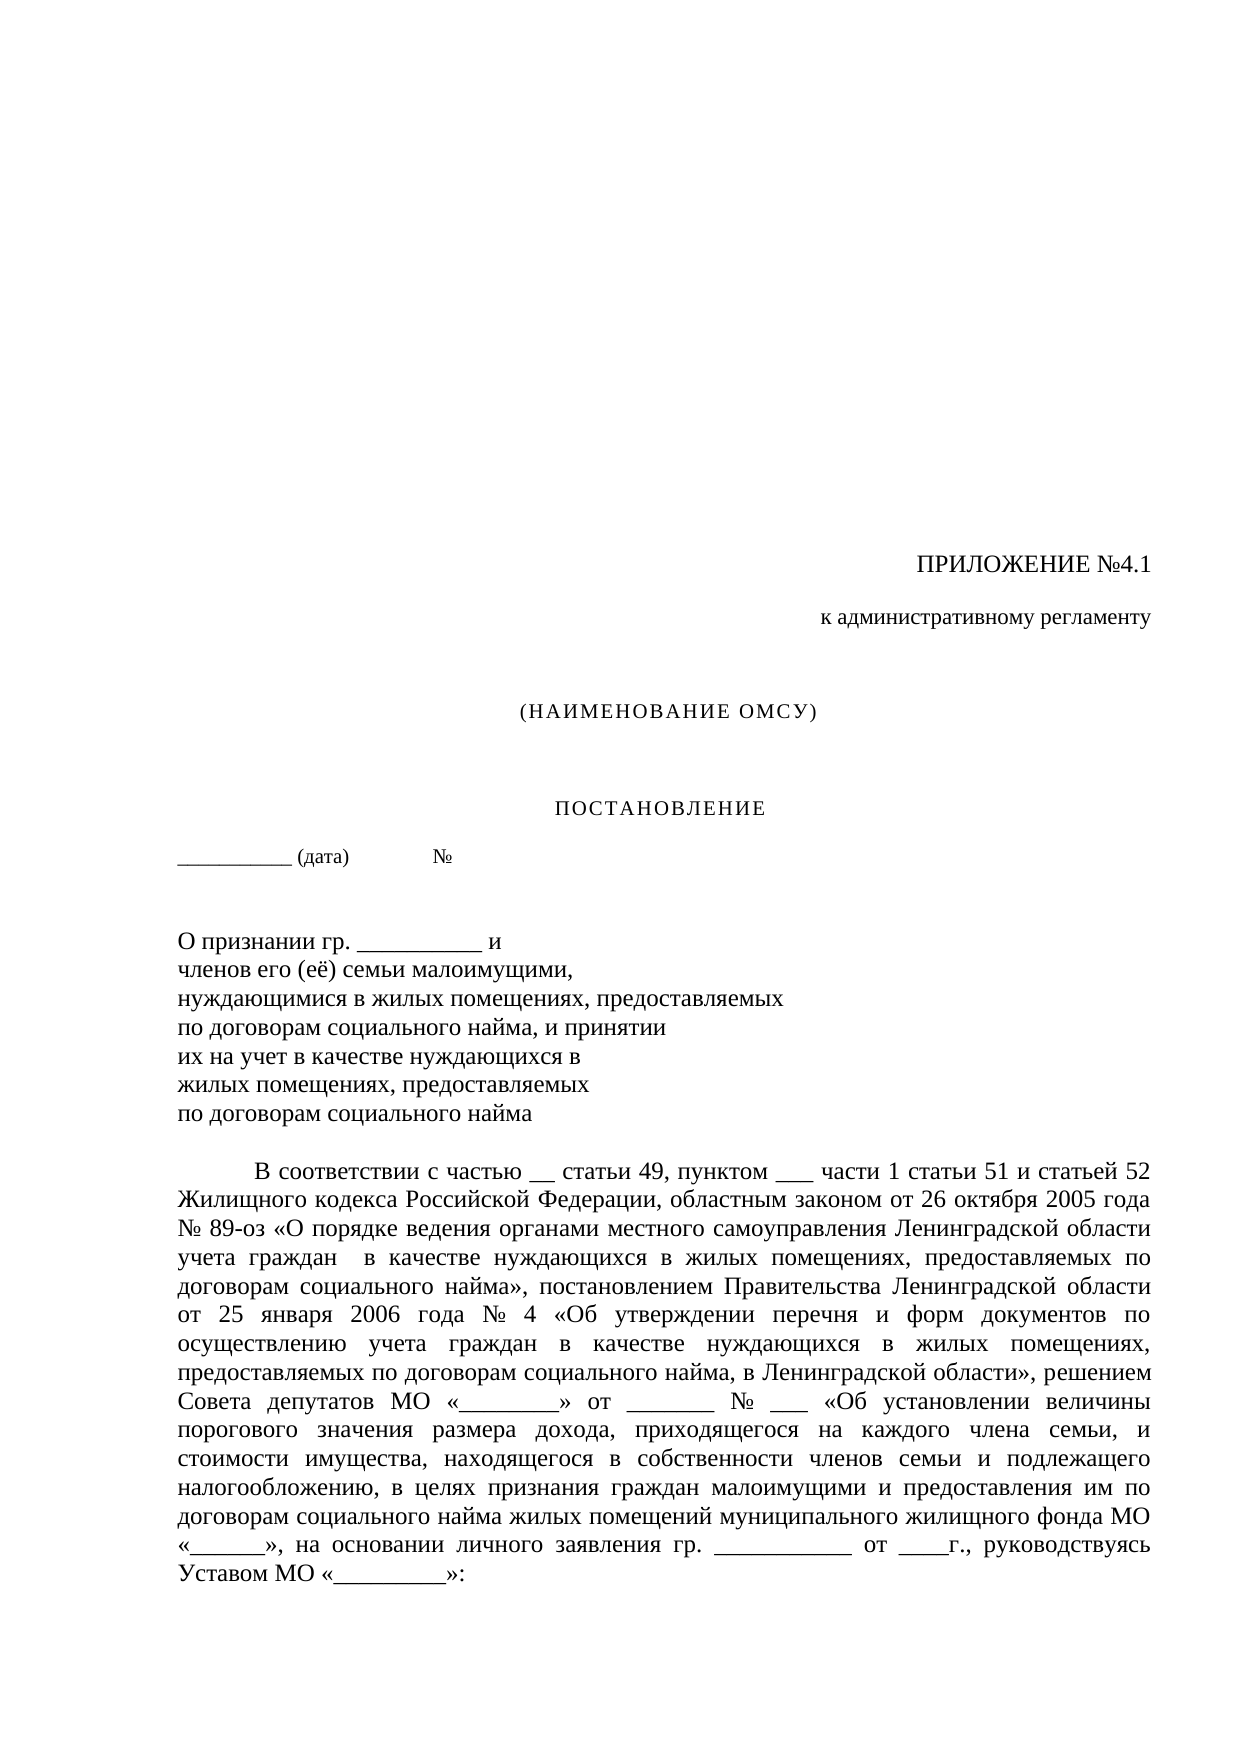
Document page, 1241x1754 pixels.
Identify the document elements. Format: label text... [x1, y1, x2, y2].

text по договорам социального найма [177, 1098, 1152, 1127]
text ___________ (дата) № [177, 844, 1152, 868]
text постановление [177, 796, 1152, 820]
text членов его (её) семьи малоимущими, [177, 954, 1152, 983]
text их на учет в качестве нуждающихся в [177, 1041, 1152, 1069]
text к административному регламенту [177, 603, 1152, 629]
text нуждающимися в жилых помещениях, предоставляемых [177, 983, 1152, 1012]
text В соответствии с частью __ статьи 49, пунктом ___ части 1 статьи 51 и статьей 52 Жилищного кодекса Российской Федерации, областным законом от 26 октября 2005 года № 89-оз «О порядке ведения органами местного самоуправления Ленинградской области учета граждан в качестве нуждающихся в жилых помещениях, предоставляемых по договорам социального найма», постановлением Правительства Ленинградской области от 25 января 2006 года № 4 «Об утверждении перечня и форм документов по осуществлению учета граждан в качестве нуждающихся в жилых помещениях, предоставляемых по договорам социального найма, в Ленинградской области», решением Совета депутатов МО «________» от _______ № ___ «Об установлении величины порогового значения размера дохода, приходящегося на каждого члена семьи, и стоимости имущества, находящегося в собственности членов семьи и подлежащего налогообложению, в целях признания граждан малоимущими и предоставления им по договорам социального найма жилых помещений муниципального жилищного фонда МО «______», на основании личного заявления гр. ___________ от ____г., руководствуясь Уставом МО «_________»: [177, 1156, 1152, 1587]
text (наименование ОМСУ) [177, 699, 1152, 723]
text ПРИЛОЖЕНИЕ №4.1 [183, 549, 1152, 578]
text жилых помещениях, предоставляемых [177, 1069, 1152, 1098]
text О признании гр. __________ и [177, 926, 1152, 954]
text по договорам социального найма, и принятии [177, 1012, 1152, 1041]
